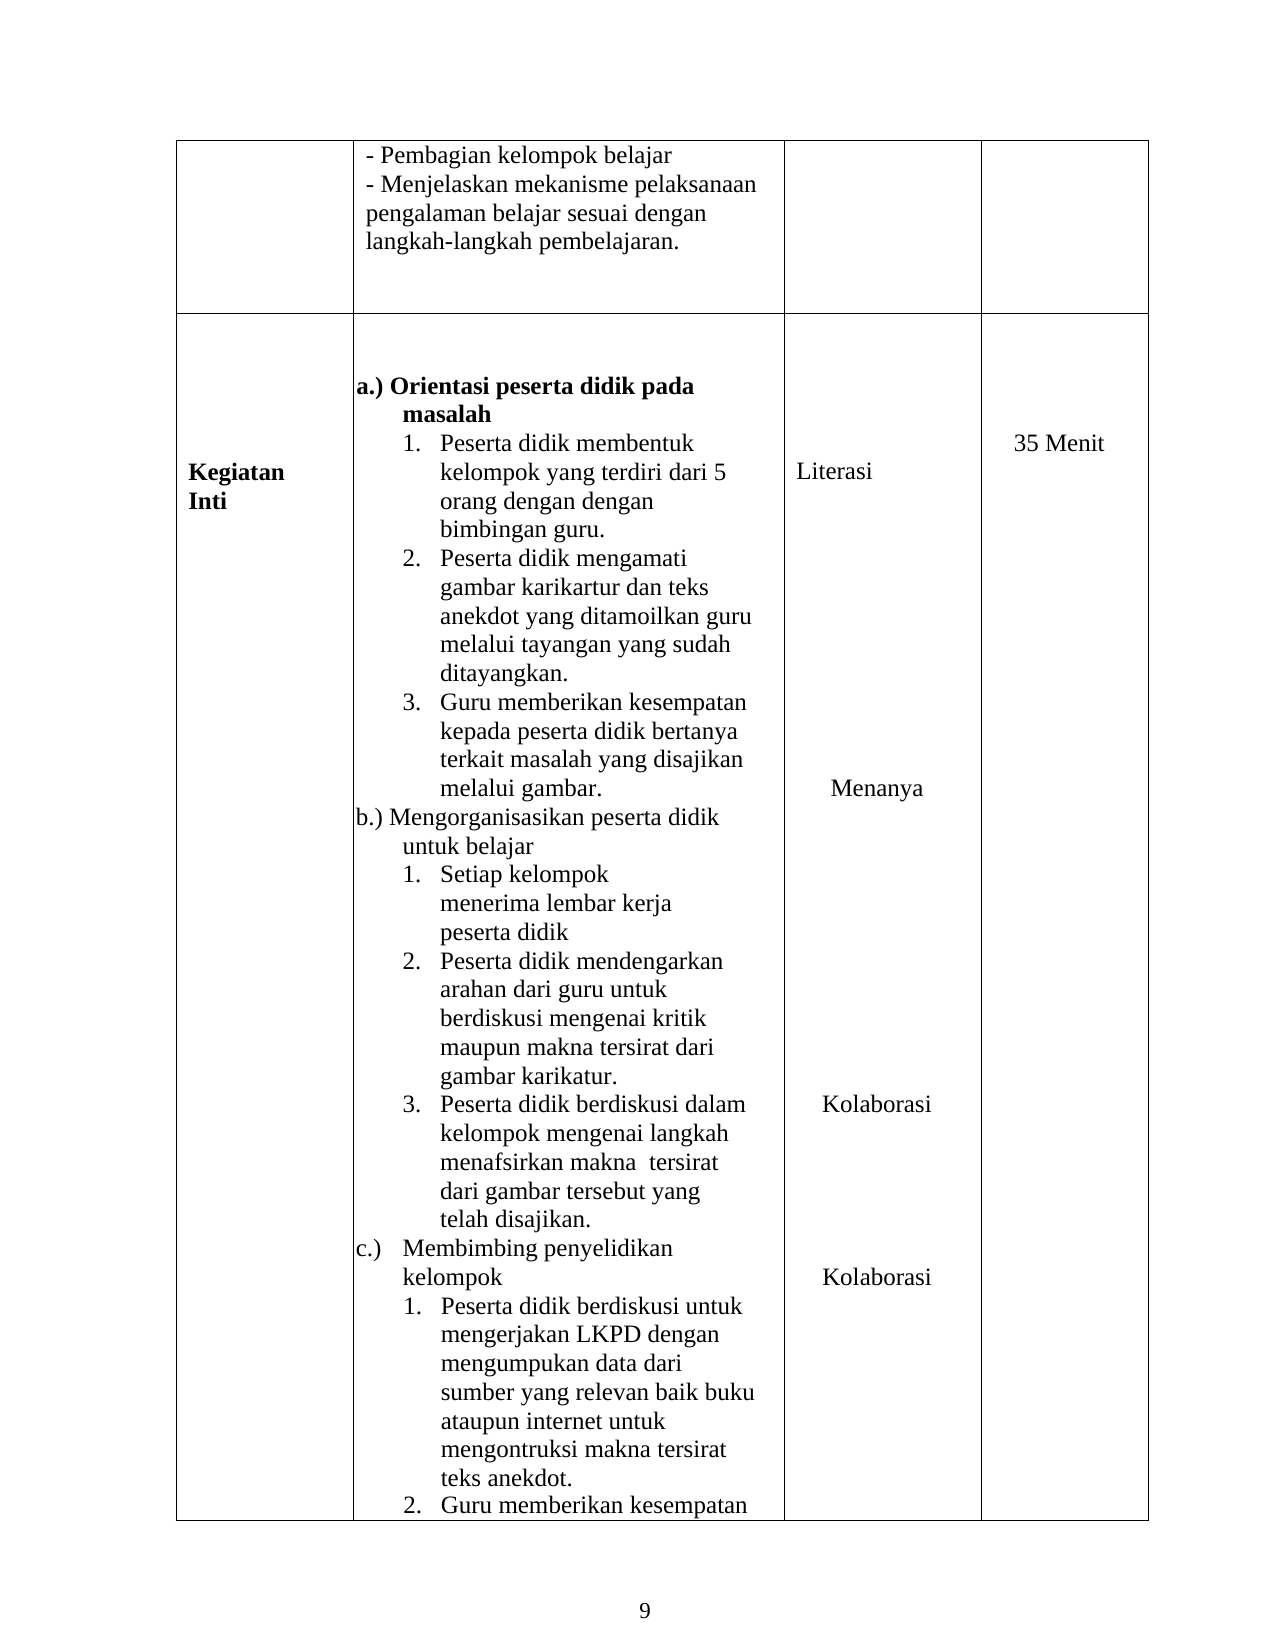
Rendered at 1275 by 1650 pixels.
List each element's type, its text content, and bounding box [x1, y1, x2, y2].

table_header Pembagian kelompok belajar Menjelaskan mekanisme pelaksanaan pengalaman belajar sesuai dengan langkah-langkah pembelajaran. [354, 141, 784, 312]
table_cell 35 Menit [982, 314, 1148, 1519]
table_header [177, 141, 353, 312]
table_cell Literasi Menanya Kolaborasi Kolaborasi [785, 314, 981, 1519]
table_header [785, 141, 981, 312]
table_cell a.) Orientasi peserta didik pada masalah Peserta didik membentuk kelompok yang terdiri dari 5 orang dengan dengan bimbingan guru. Peserta didik mengamati gambar karikartur dan teks anekdot yang ditamoilkan guru melalui tayangan yang sudah ditayangkan. Guru memberikan kesempatan kepada peserta didik bertanya terkait masalah yang disajikan melalui gambar. b.) Mengorganisasikan peserta didik untuk belajar Setiap kelompok menerima lembar kerja peserta didik Peserta didik mendengarkan arahan dari guru untuk berdiskusi mengenai kritik maupun makna tersirat dari gambar karikatur. Peserta didik berdiskusi dalam kelompok mengenai langkah menafsirkan makna tersirat dari gambar tersebut yang telah disajikan. c.) Membimbing penyelidikan kelompok Peserta didik berdiskusi untuk mengerjakan LKPD dengan mengumpukan data dari sumber yang relevan baik buku ataupun internet untuk mengontruksi makna tersirat teks anekdot. Guru memberikan kesempatan [354, 314, 784, 1519]
table_header [982, 141, 1148, 312]
table_cell Kegiatan Inti [177, 314, 353, 1519]
